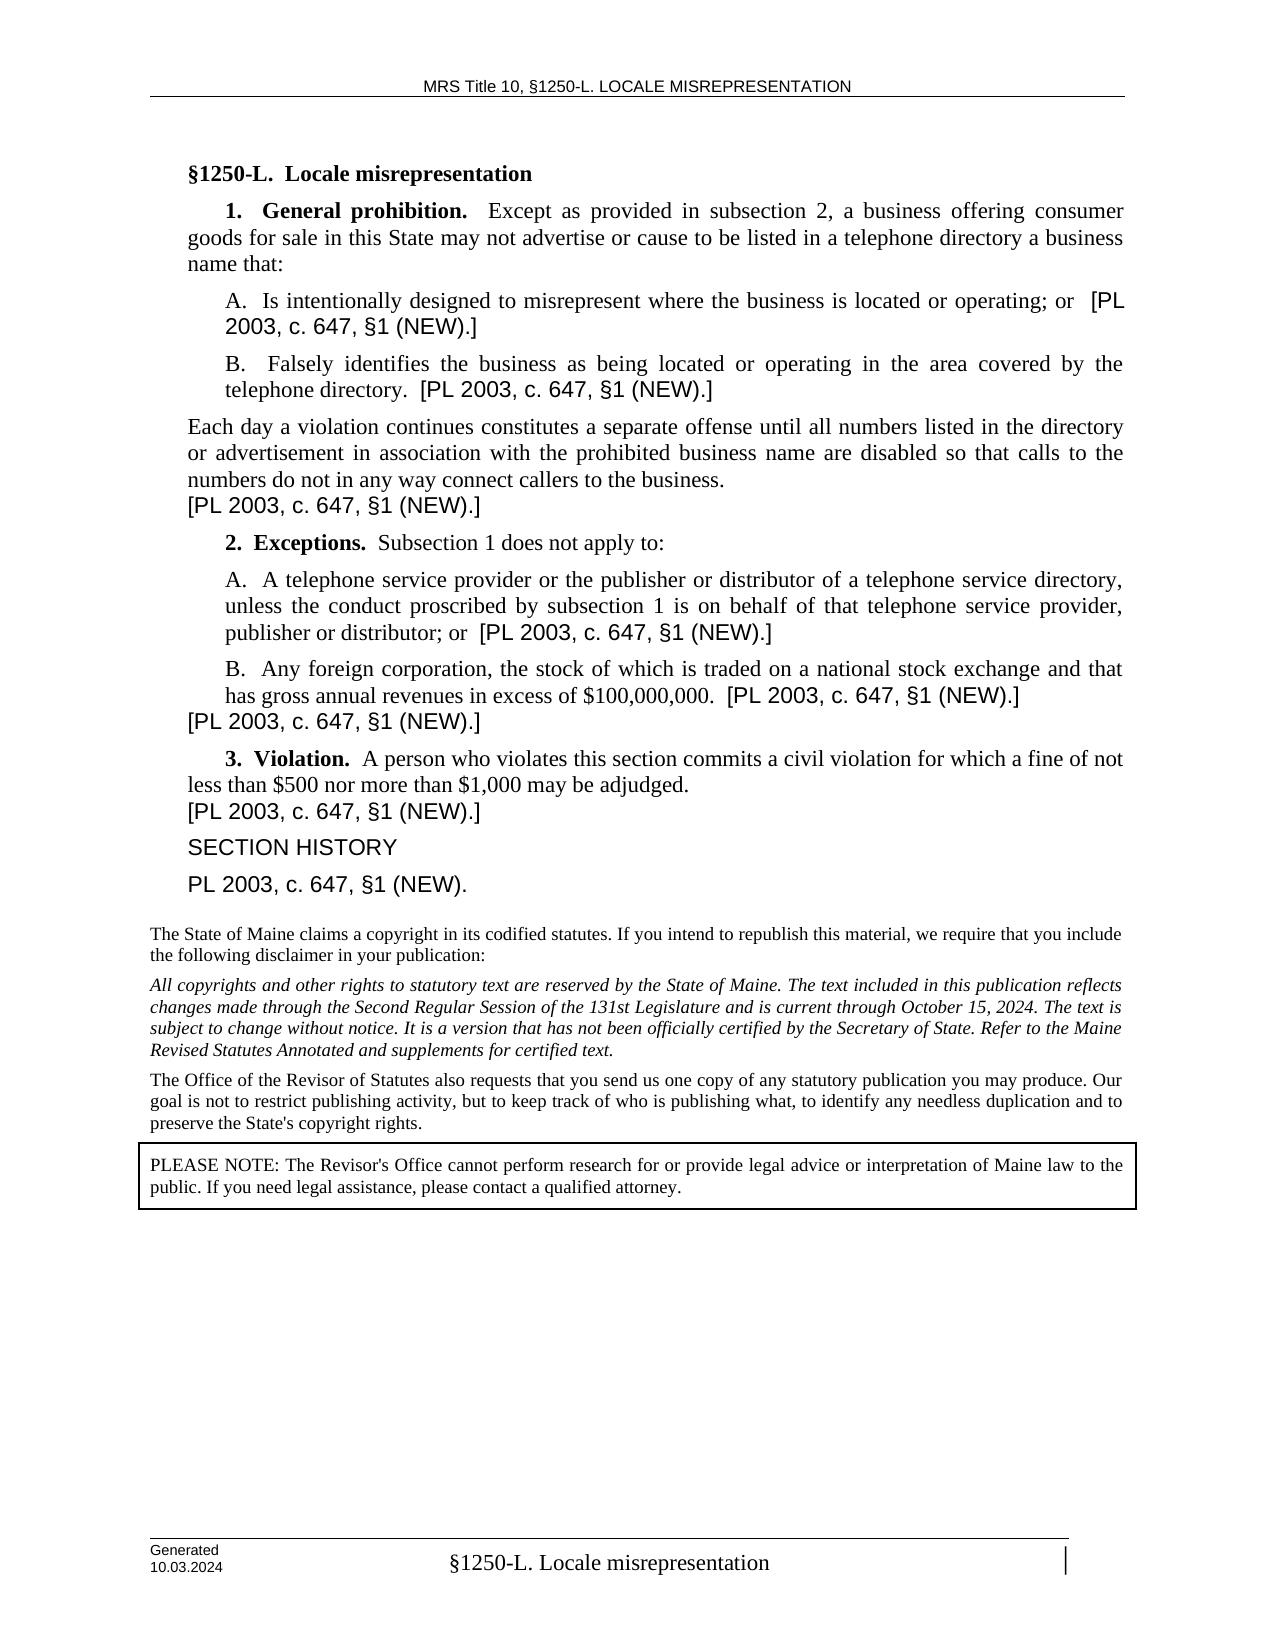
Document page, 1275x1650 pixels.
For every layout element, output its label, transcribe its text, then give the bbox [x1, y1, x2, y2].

text [PL 2003, c. 647, §1 (NEW).] [187, 492, 1125, 518]
text [PL 2003, c. 647, §1 (NEW).] [187, 708, 1125, 734]
text The State of Maine claims a copyright in its codified statutes. If you intend to republish this material, we require that you include the following disclaimer in your publication: [150, 922, 1125, 966]
text All copyrights and other rights to statutory text are reserved by the State of Maine. The text included in this publication reflects changes made through the Second Regular Session of the 131st Legislature and is current through October 15, 2024 . The text is subject to change without notice. It is a version that has not been officially certified by the Secretary of State. Refer to the Maine Revised Statutes Annotated and supplements for certified text. [150, 974, 1125, 1060]
text 2. Exceptions. Subsection 1 does not apply to: [187, 529, 1125, 555]
text The Office of the Revisor of Statutes also requests that you send us one copy of any statutory publication you may produce. Our goal is not to restrict publishing activity, but to keep track of who is publishing what, to identify any needless duplication and to preserve the State's copyright rights. [150, 1068, 1125, 1133]
text §1250-L. Locale misrepresentation [187, 160, 1125, 187]
text B. Falsely identifies the business as being located or operating in the area covered by the telephone directory. [PL 2003, c. 647, §1 (NEW).] [225, 350, 1125, 403]
text PLEASE NOTE: The Revisor's Office cannot perform research for or provide legal advice or interpretation of Maine law to the public. If you need legal assistance, please contact a qualified attorney. [140, 1144, 1135, 1208]
text A. A telephone service provider or the publisher or distributor of a telephone service directory, unless the conduct proscribed by subsection 1 is on behalf of that telephone service provider, publisher or distributor; or [PL 2003, c. 647, §1 (NEW).] [225, 566, 1125, 645]
text [PL 2003, c. 647, §1 (NEW).] [187, 798, 1125, 824]
text A. Is intentionally designed to misrepresent where the business is located or operating; or [PL 2003, c. 647, §1 (NEW).] [225, 287, 1125, 339]
text PL 2003, c. 647, §1 (NEW). [187, 871, 1125, 897]
text SECTION HISTORY [187, 834, 1125, 861]
text 1. General prohibition. Except as provided in subsection 2, a business offering consumer goods for sale in this State may not advertise or cause to be listed in a telephone directory a business name that: [187, 197, 1125, 276]
text Each day a violation continues constitutes a separate offense until all numbers listed in the directory or advertisement in association with the prohibited business name are disabled so that calls to the numbers do not in any way connect callers to the business. [187, 413, 1125, 492]
text 3. Violation. A person who violates this section commits a civil violation for which a fine of not less than $500 nor more than $1,000 may be adjudged. [187, 745, 1125, 798]
text B. Any foreign corporation, the stock of which is traded on a national stock exchange and that has gross annual revenues in excess of $100,000,000. [PL 2003, c. 647, §1 (NEW).] [225, 655, 1125, 708]
